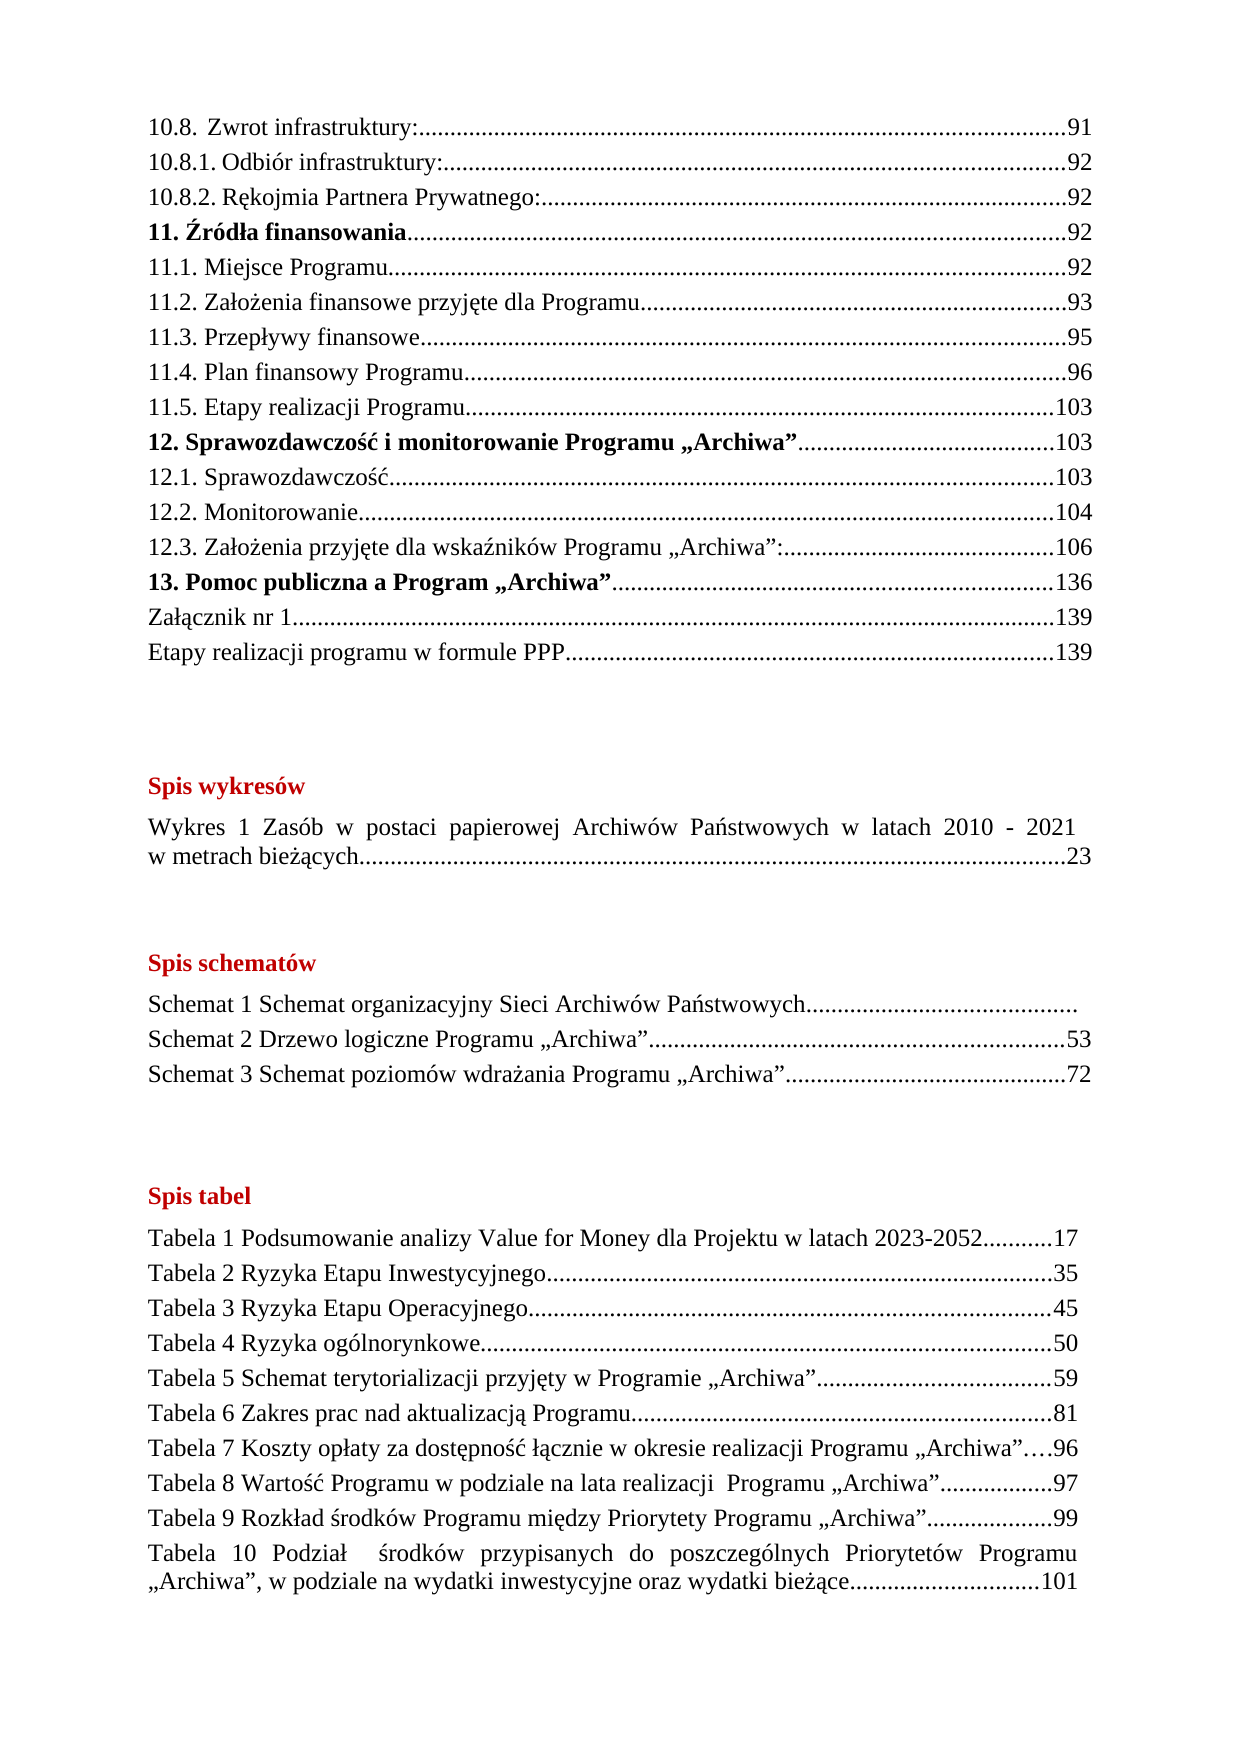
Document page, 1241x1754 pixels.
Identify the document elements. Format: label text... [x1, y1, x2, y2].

text Tabela 2 Ryzyka Etapu Inwestycyjnego 35 [148, 1258, 1078, 1286]
text Spis tabel [148, 1181, 1078, 1210]
text Tabela 8 Wartość Programu w podziale na lata realizacji Programu „Archiwa” 97 [148, 1468, 1078, 1496]
text Schemat 3 Schemat poziomów wdrażania Programu „Archiwa” 72 [148, 1059, 1078, 1088]
text Tabela 10 Podział środków przypisanych do poszczególnych Priorytetów Programu „Archiwa”, w podziale na wydatki inwestycyjne oraz wydatki bieżące 101 [148, 1538, 1078, 1595]
text Tabela 6 Zakres prac nad aktualizacją Programu 81 [148, 1398, 1078, 1426]
text Tabela 9 Rozkład środków Programu między Priorytety Programu „Archiwa” 99 [148, 1503, 1078, 1531]
text Tabela 1 Podsumowanie analizy Value for Money dla Projektu w latach 2023-2052 17 [148, 1223, 1078, 1251]
text Schemat 1 Schemat organizacyjny Sieci Archiwów Państwowych 7 [148, 989, 1078, 1018]
text Tabela 4 Ryzyka ogólnorynkowe 50 [148, 1328, 1078, 1356]
text Tabela 5 Schemat terytorializacji przyjęty w Programie „Archiwa” 59 [148, 1363, 1078, 1391]
text Schemat 2 Drzewo logiczne Programu „Archiwa” 53 [148, 1024, 1078, 1053]
text Spis schematów [148, 948, 1078, 977]
text Wykres 1 Zasób w postaci papierowej Archiwów Państwowych w latach 2010 - 2021 w metrach bieżących 23 [148, 812, 1078, 869]
text Tabela 3 Ryzyka Etapu Operacyjnego 45 [148, 1293, 1078, 1321]
text Spis wykresów [148, 771, 1078, 799]
text Tabela 7 Koszty opłaty za dostępność łącznie w okresie realizacji Programu „Archiwa” 96 [148, 1433, 1078, 1461]
